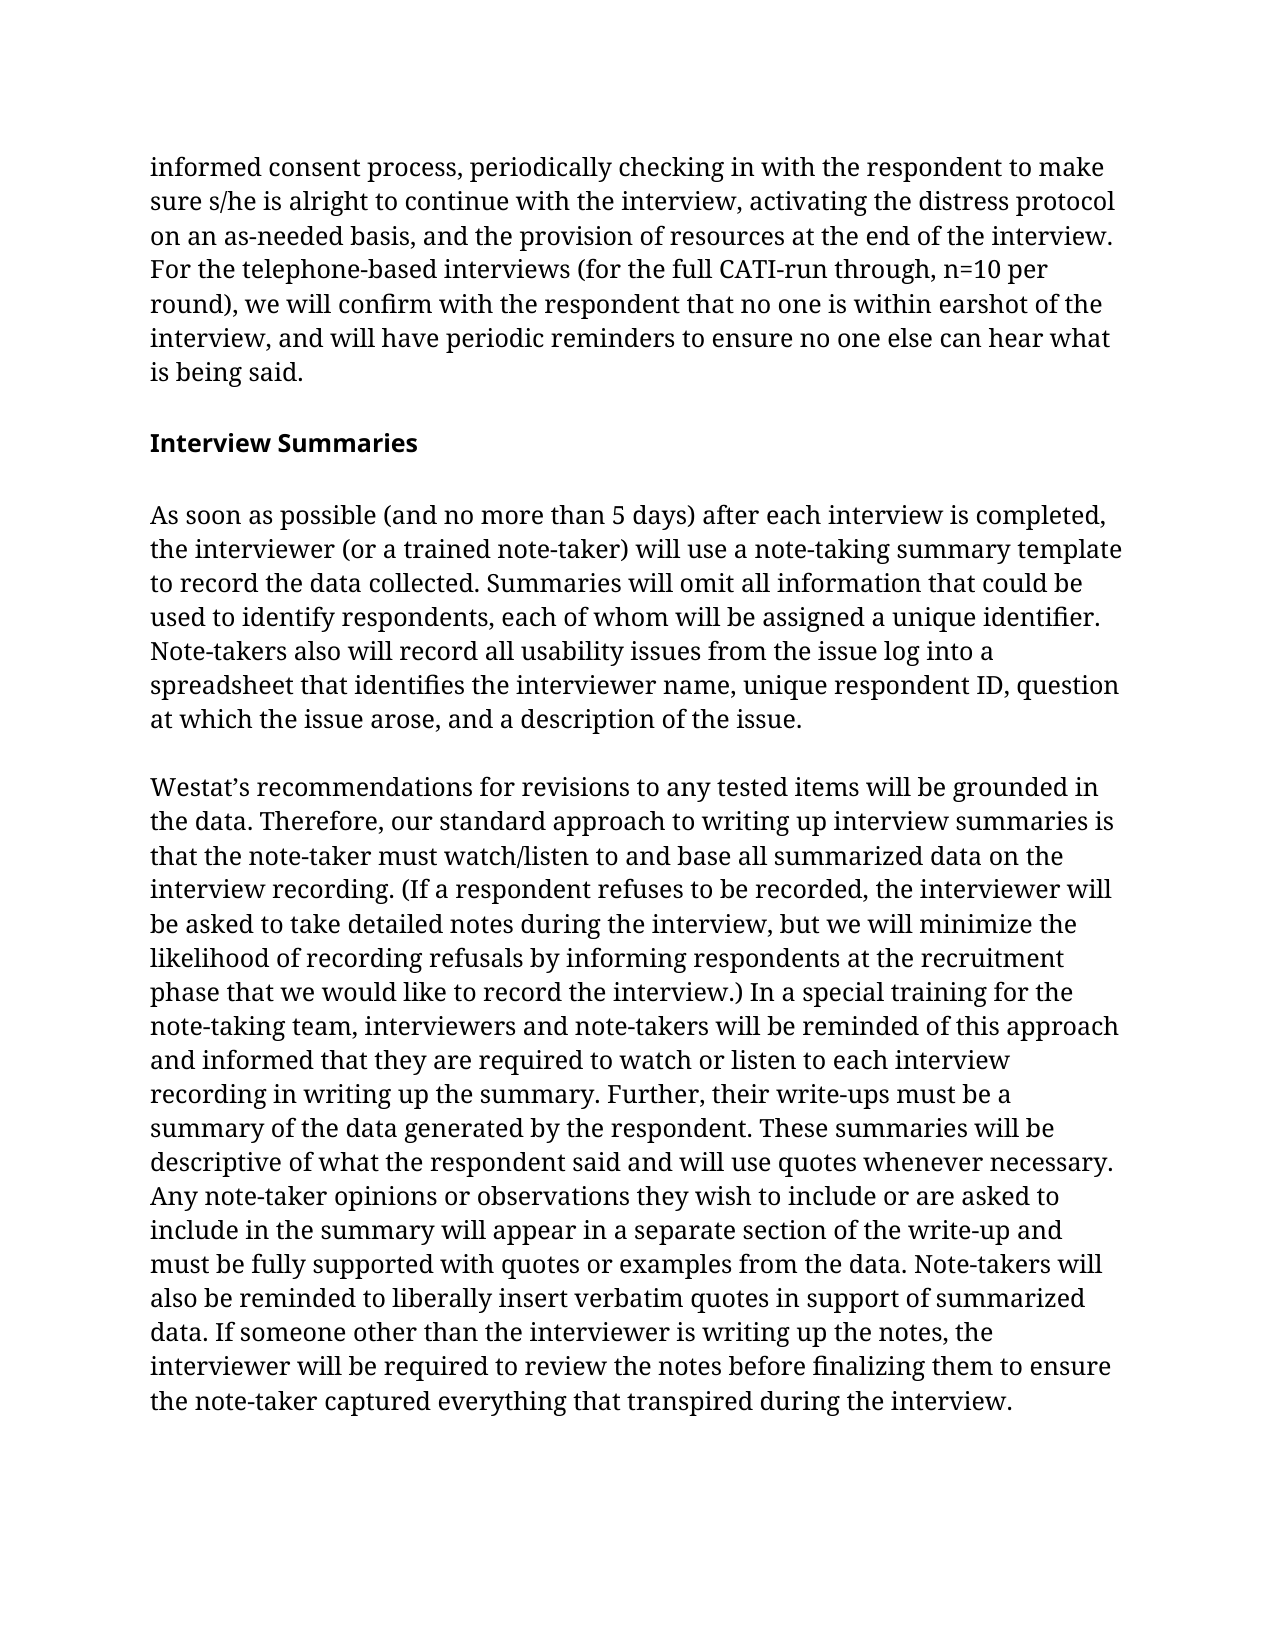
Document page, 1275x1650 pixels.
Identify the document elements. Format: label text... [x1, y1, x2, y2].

text Westat’s recommendations for revisions to any tested items will be grounded in the data. Therefore, our standard approach to writing up interview summaries is that the note-taker must watch/listen to and base all summarized data on the interview recording. (If a respondent refuses to be recorded, the interviewer will be asked to take detailed notes during the interview, but we will minimize the likelihood of recording refusals by informing respondents at the recruitment phase that we would like to record the interview.) In a special training for the note-taking team, interviewers and note-takers will be reminded of this approach and informed that they are required to watch or listen to each interview recording in writing up the summary. Further, their write-ups must be a summary of the data generated by the respondent. These summaries will be descriptive of what the respondent said and will use quotes whenever necessary. Any note-taker opinions or observations they wish to include or are asked to include in the summary will appear in a separate section of the write-up and must be fully supported with quotes or examples from the data. Note-takers will also be reminded to liberally insert verbatim quotes in support of summarized data. If someone other than the interviewer is writing up the notes, the interviewer will be required to review the notes before finalizing them to ensure the note-taker captured everything that transpired during the interview. [150, 770, 1125, 1417]
text As soon as possible (and no more than 5 days) after each interview is completed, the interviewer (or a trained note-taker) will use a note-taking summary template to record the data collected. Summaries will omit all information that could be used to identify respondents, each of whom will be assigned a unique identifier. Note-takers also will record all usability issues from the issue log into a spreadsheet that identifies the interviewer name, unique respondent ID, question at which the issue arose, and a description of the issue. [150, 497, 1125, 736]
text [150, 150, 1125, 388]
subtitle Interview Summaries [150, 422, 1125, 460]
